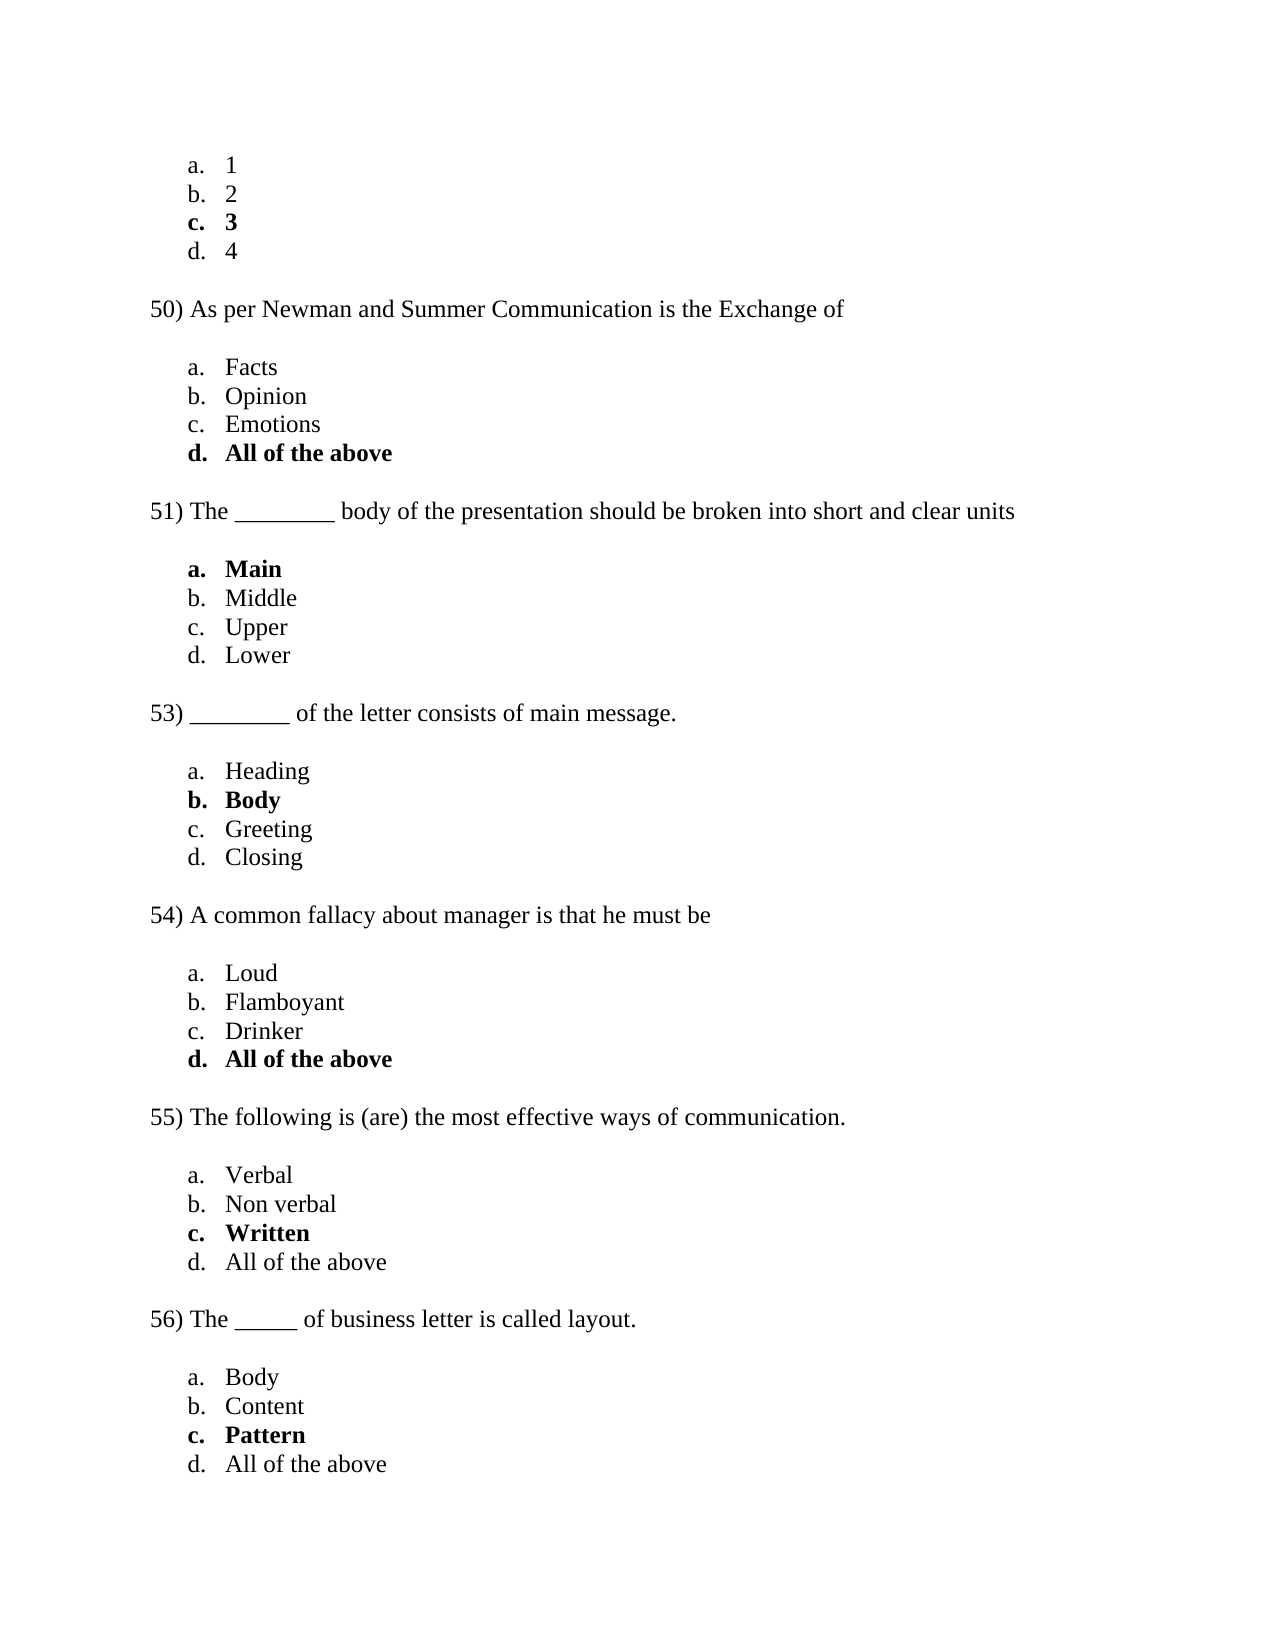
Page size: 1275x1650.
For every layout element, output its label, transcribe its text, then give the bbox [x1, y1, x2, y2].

list Flamboyant [187, 987, 1125, 1016]
list Drinker [187, 1016, 1125, 1044]
list Emotions [187, 409, 1125, 438]
list Body [187, 785, 1125, 814]
list Opinion [187, 381, 1125, 409]
list 1 [187, 150, 1125, 179]
list Pattern [187, 1420, 1125, 1449]
list 2 [187, 179, 1125, 207]
list All of the above [187, 438, 1125, 467]
list All of the above [187, 1044, 1125, 1073]
list Greeting [187, 814, 1125, 842]
text 51) The ________ body of the presentation should be broken into short and clear units [150, 496, 1125, 525]
text 55) The following is (are) the most effective ways of communication. [150, 1102, 1125, 1131]
list Facts [187, 352, 1125, 381]
list 3 [187, 207, 1125, 236]
list Heading [187, 756, 1125, 785]
text 53) ________ of the letter consists of main message. [150, 698, 1125, 727]
list Middle [187, 583, 1125, 612]
list Content [187, 1391, 1125, 1420]
list Verbal [187, 1160, 1125, 1189]
list 4 [187, 236, 1125, 265]
text 54) A common fallacy about manager is that he must be [150, 900, 1125, 929]
list Non verbal [187, 1189, 1125, 1218]
list Written [187, 1218, 1125, 1247]
list Loud [187, 958, 1125, 987]
list All of the above [187, 1449, 1125, 1477]
list Body [187, 1362, 1125, 1391]
text 56) The _____ of business letter is called layout. [150, 1304, 1125, 1333]
text 50) As per Newman and Summer Communication is the Exchange of [150, 294, 1125, 323]
list Main [187, 554, 1125, 583]
list Closing [187, 842, 1125, 871]
list Lower [187, 640, 1125, 669]
list Upper [187, 612, 1125, 640]
list All of the above [187, 1247, 1125, 1275]
